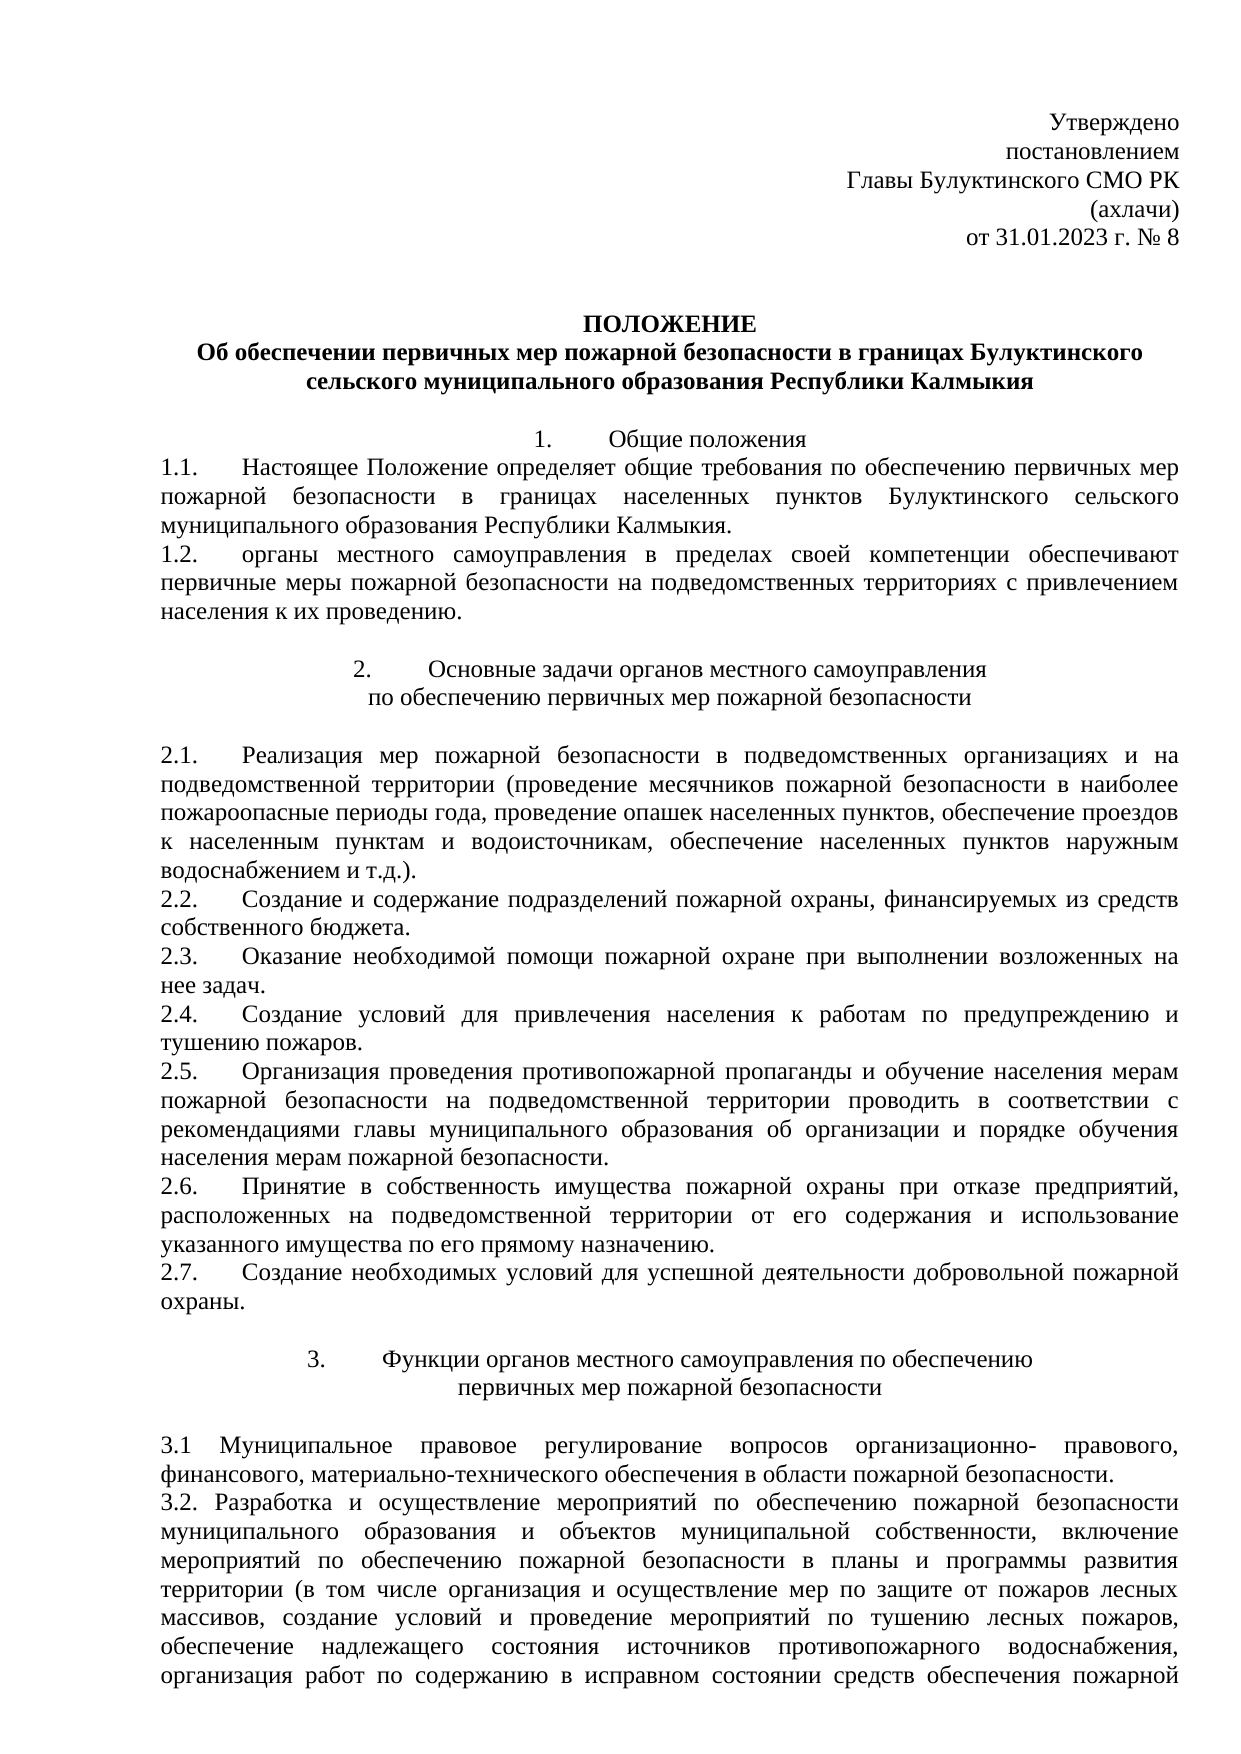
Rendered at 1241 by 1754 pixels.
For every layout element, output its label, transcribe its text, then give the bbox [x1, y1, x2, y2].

list Оказание необходимой помощи пожарной охране при выполнении возложенных на нее задач. [160, 941, 1179, 999]
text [160, 1487, 1179, 1689]
list Настоящее Положение определяет общие требования по обеспечению первичных мер пожарной безопасности в границах населенных пунктов Булуктинского сельского муниципального образования Республики Калмыкия. [160, 452, 1179, 539]
list Реализация мер пожарной безопасности в подведомственных организациях и на подведомственной территории (проведение месячников пожарной безопасности в наиболее пожароопасные периоды года, проведение опашек населенных пунктов, обеспечение проездов к населенным пунктам и водоисточникам, обеспечение населенных пунктов наружным водоснабжением и т.д.). [160, 740, 1179, 884]
list Принятие в собственность имущества пожарной охраны при отказе предприятий, расположенных на подведомственной территории от его содержания и использование указанного имущества по его прямому назначению. [160, 1171, 1179, 1257]
list органы местного самоуправления в пределах своей компетенции обеспечивают первичные меры пожарной безопасности на подведомственных территориях с привлечением населения к их проведению. [160, 539, 1179, 625]
text ПОЛОЖЕНИЕ [160, 309, 1179, 337]
list Функции органов местного самоуправления по обеспечению [160, 1344, 1179, 1372]
list Создание и содержание подразделений пожарной охраны, финансируемых из средств собственного бюджета. [160, 884, 1179, 941]
text (ахлачи) [160, 194, 1179, 222]
list Общие положения [160, 424, 1179, 452]
list Организация проведения противопожарной пропаганды и обучение населения мерам пожарной безопасности на подведомственной территории проводить в соответствии с рекомендациями главы муниципального образования об организации и порядке обучения населения мерам пожарной безопасности. [160, 1056, 1179, 1171]
text Об обеспечении первичных мер пожарной безопасности в границах Булуктинского сельского муниципального образования Республики Калмыкия [160, 337, 1179, 395]
text постановлением [160, 136, 1179, 165]
text Главы Булуктинского СМО РК [160, 165, 1179, 194]
text первичных мер пожарной безопасности [160, 1372, 1179, 1401]
text Утверждено [160, 107, 1179, 136]
text 3.1 Муниципальное правовое регулирование вопросов организационно- правового, финансового, материально-технического обеспечения в области пожарной безопасности. [160, 1430, 1179, 1487]
text по обеспечению первичных мер пожарной безопасности [160, 682, 1179, 711]
list Основные задачи органов местного самоуправления [160, 654, 1179, 682]
text от 31.01.2023 г. № 8 [160, 222, 1179, 251]
list Создание условий для привлечения населения к работам по предупреждению и тушению пожаров. [160, 999, 1179, 1056]
list Создание необходимых условий для успешной деятельности добровольной пожарной охраны. [160, 1257, 1179, 1315]
